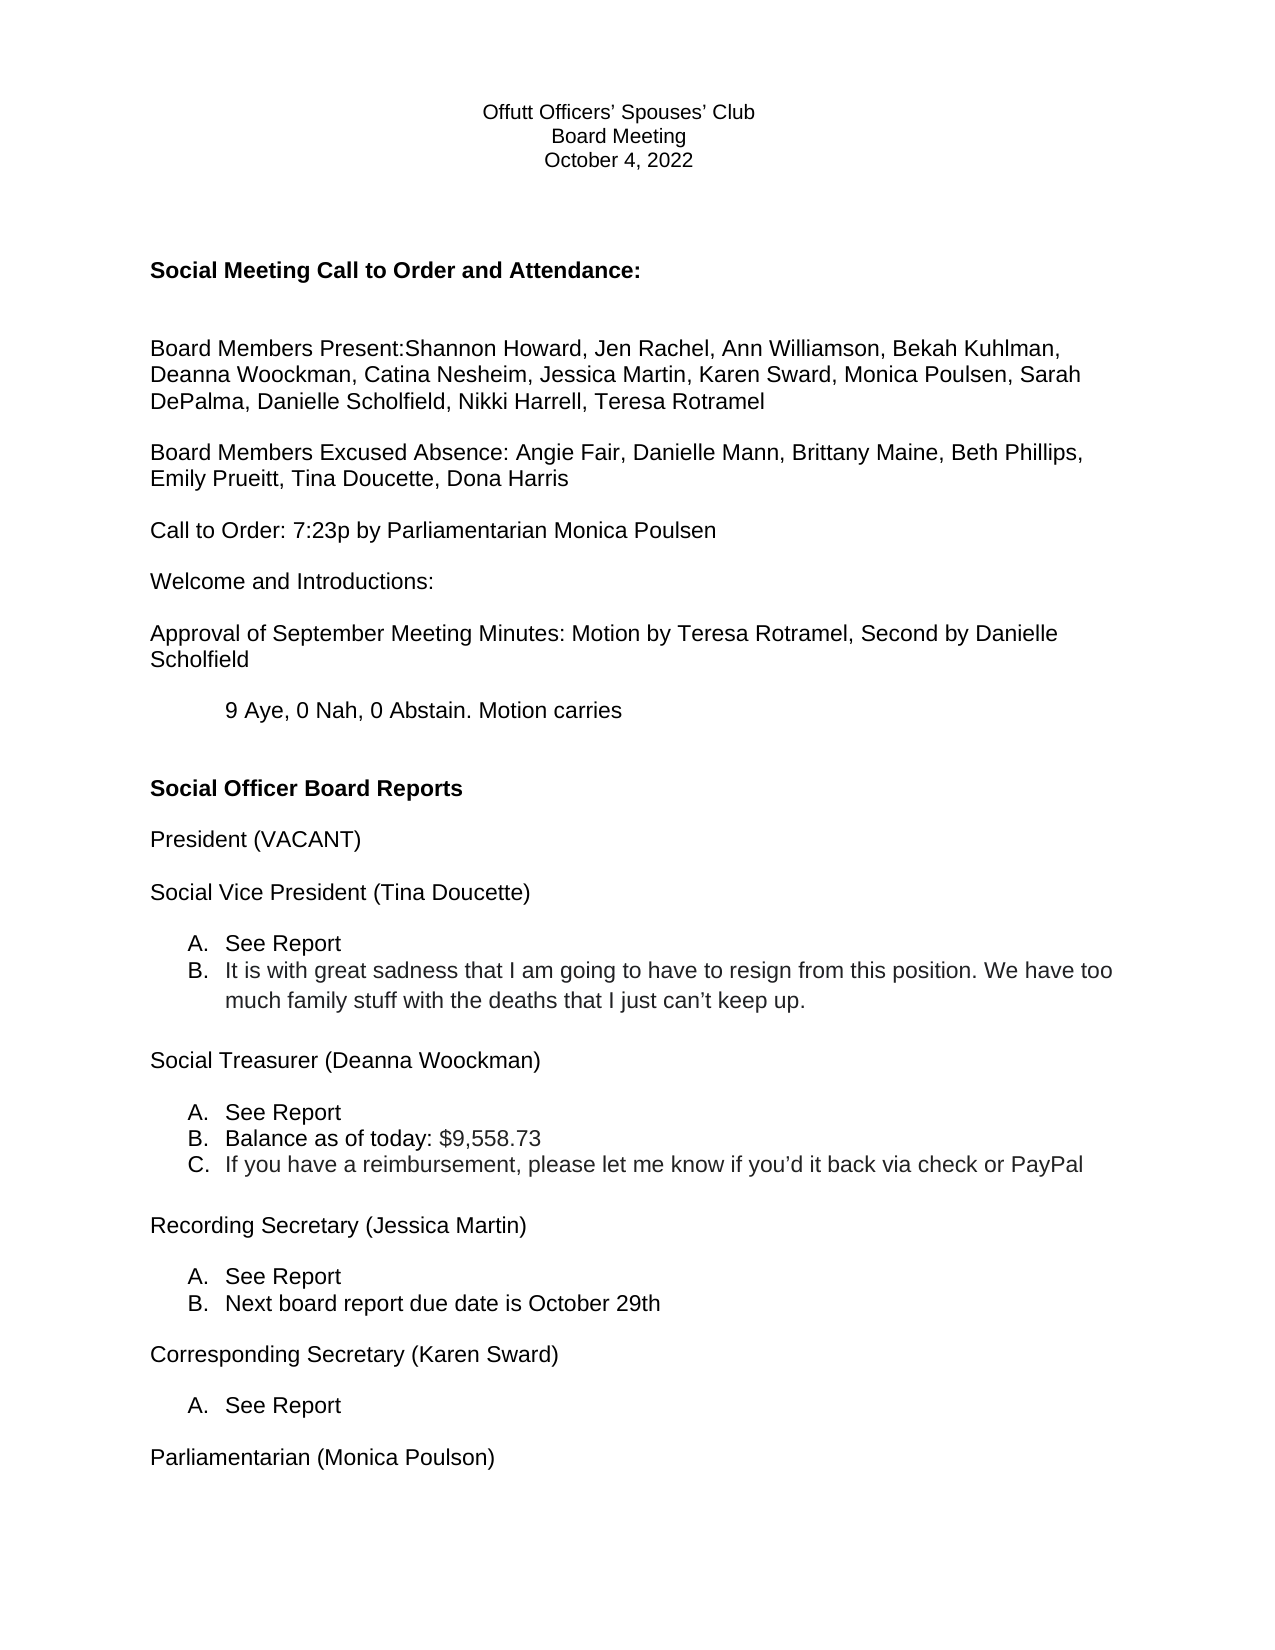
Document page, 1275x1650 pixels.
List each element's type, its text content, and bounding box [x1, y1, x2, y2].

list If you have a reimbursement, please let me know if you’d it back via check or PayPal [187, 1151, 1125, 1178]
list Next board report due date is October 29th [187, 1289, 1125, 1316]
text 9 Aye, 0 Nah, 0 Abstain. Motion carries [150, 697, 1125, 750]
list See Report [187, 1392, 1125, 1418]
list See Report [187, 1263, 1125, 1289]
list It is with great sadness that I am going to have to resign from this position. We have too much family stuff with the deaths that I just can’t keep up. [187, 957, 1125, 1013]
text Welcome and Introductions: [150, 568, 1125, 594]
text Approval of September Meeting Minutes: Motion by Teresa Rotramel, Second by Danielle Scholfield [150, 619, 1125, 672]
text Corresponding Secretary (Karen Sward) [150, 1341, 1125, 1367]
list See Report [187, 1099, 1125, 1125]
text Social Treasurer (Deanna Woockman) [150, 1047, 1125, 1074]
text Social Meeting Call to Order and Attendance: [150, 257, 1125, 310]
text Social Officer Board Reports [150, 775, 1125, 801]
text Recording Secretary (Jessica Martin) [150, 1212, 1125, 1238]
list Balance as of today: $9,558.73 [187, 1125, 1125, 1151]
text Call to Order: 7:23p by Parliamentarian Monica Poulsen [150, 517, 1125, 543]
text President (VACANT) Social Vice President (Tina Doucette) [150, 826, 1125, 905]
list See Report [187, 930, 1125, 957]
text Board Members Present:Shannon Howard, Jen Rachel, Ann Williamson, Bekah Kuhlman, Deanna Woockman, Catina Nesheim, Jessica Martin, Karen Sward, Monica Poulsen, Sarah DePalma, Danielle Scholfield, Nikki Harrell, Teresa Rotramel [150, 335, 1125, 414]
text Board Members Excused Absence: Angie Fair, Danielle Mann, Brittany Maine, Beth Phillips, Emily Prueitt, Tina Doucette, Dona Harris [150, 439, 1125, 492]
text Parliamentarian (Monica Poulson) [150, 1443, 1125, 1470]
